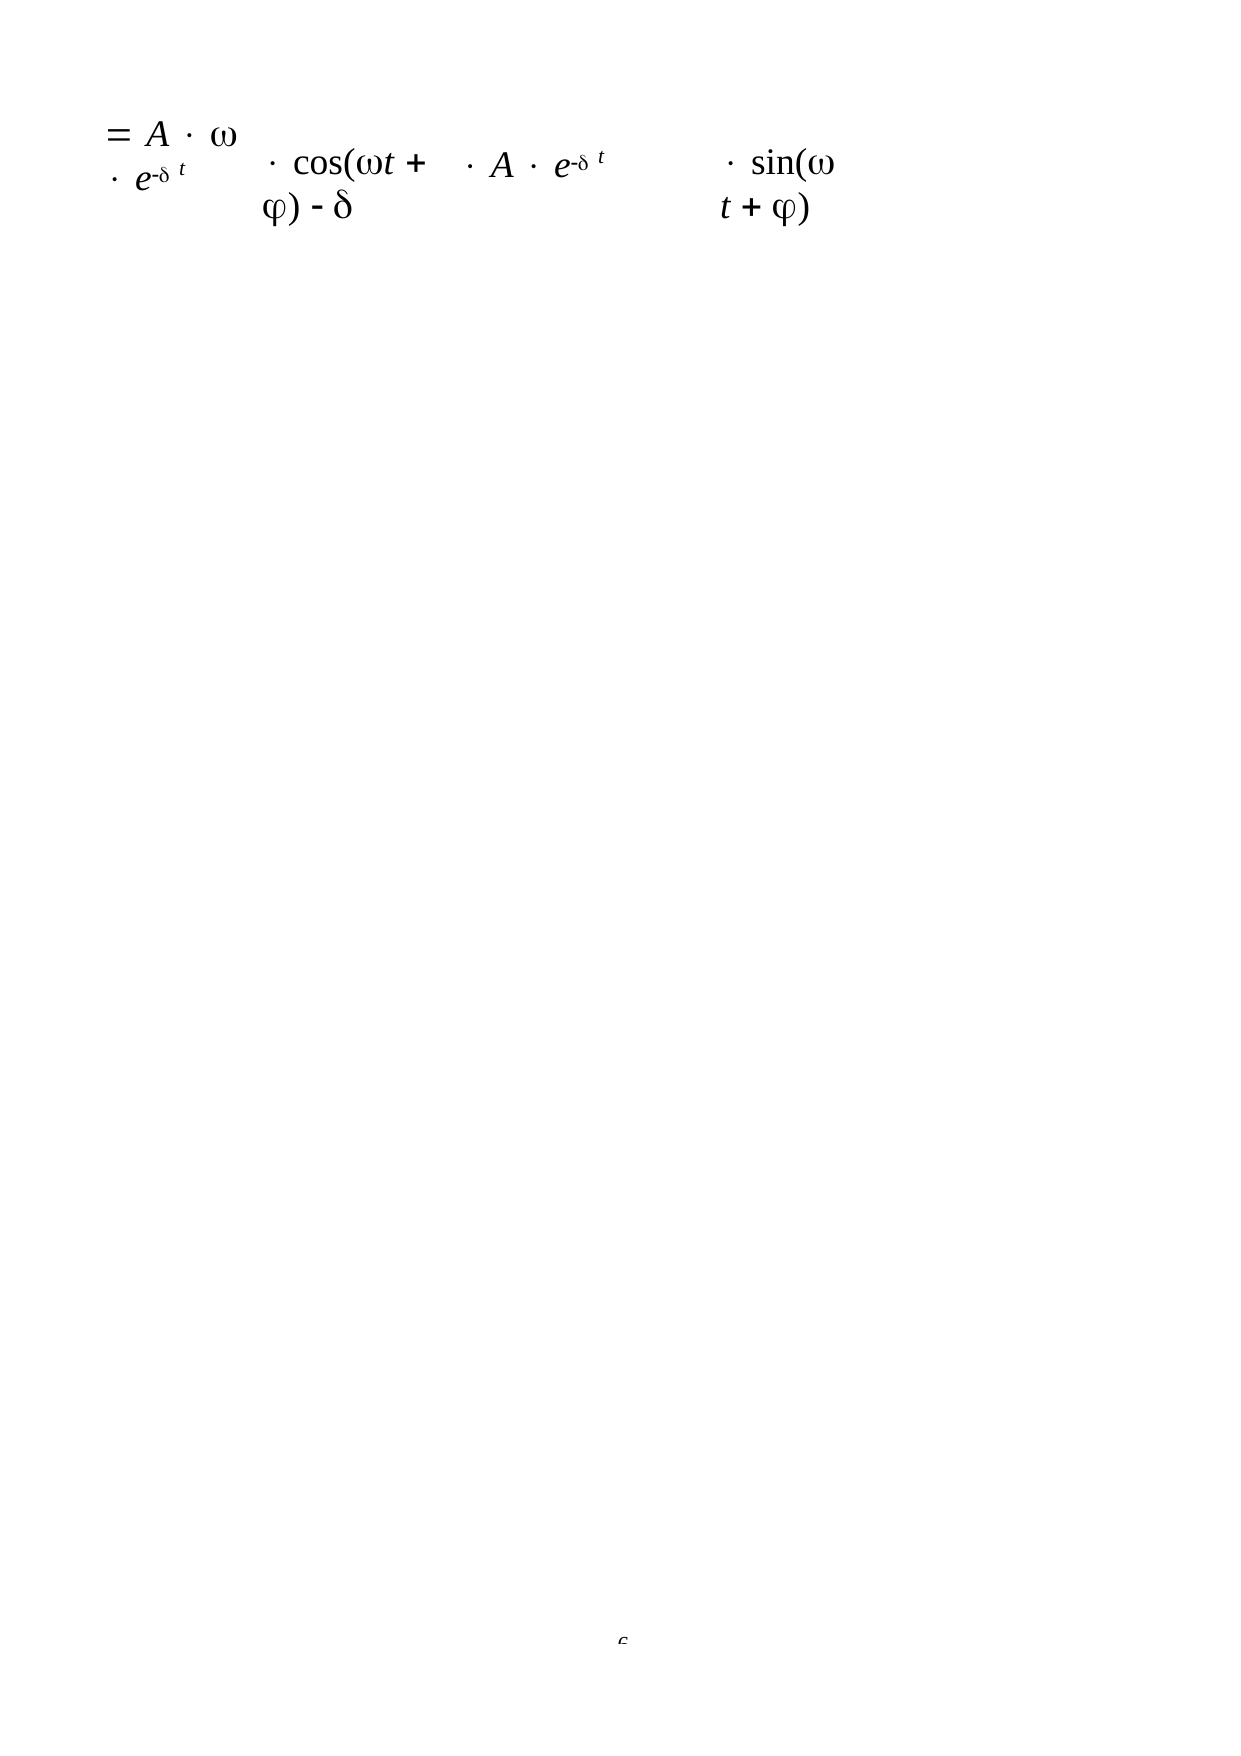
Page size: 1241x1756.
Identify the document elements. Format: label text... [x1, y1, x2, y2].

text  A    e t [104, 108, 251, 198]
text  sin( t  ) [720, 140, 838, 227]
text  cos(t  )   [262, 140, 448, 227]
text  A  e t [459, 143, 709, 186]
